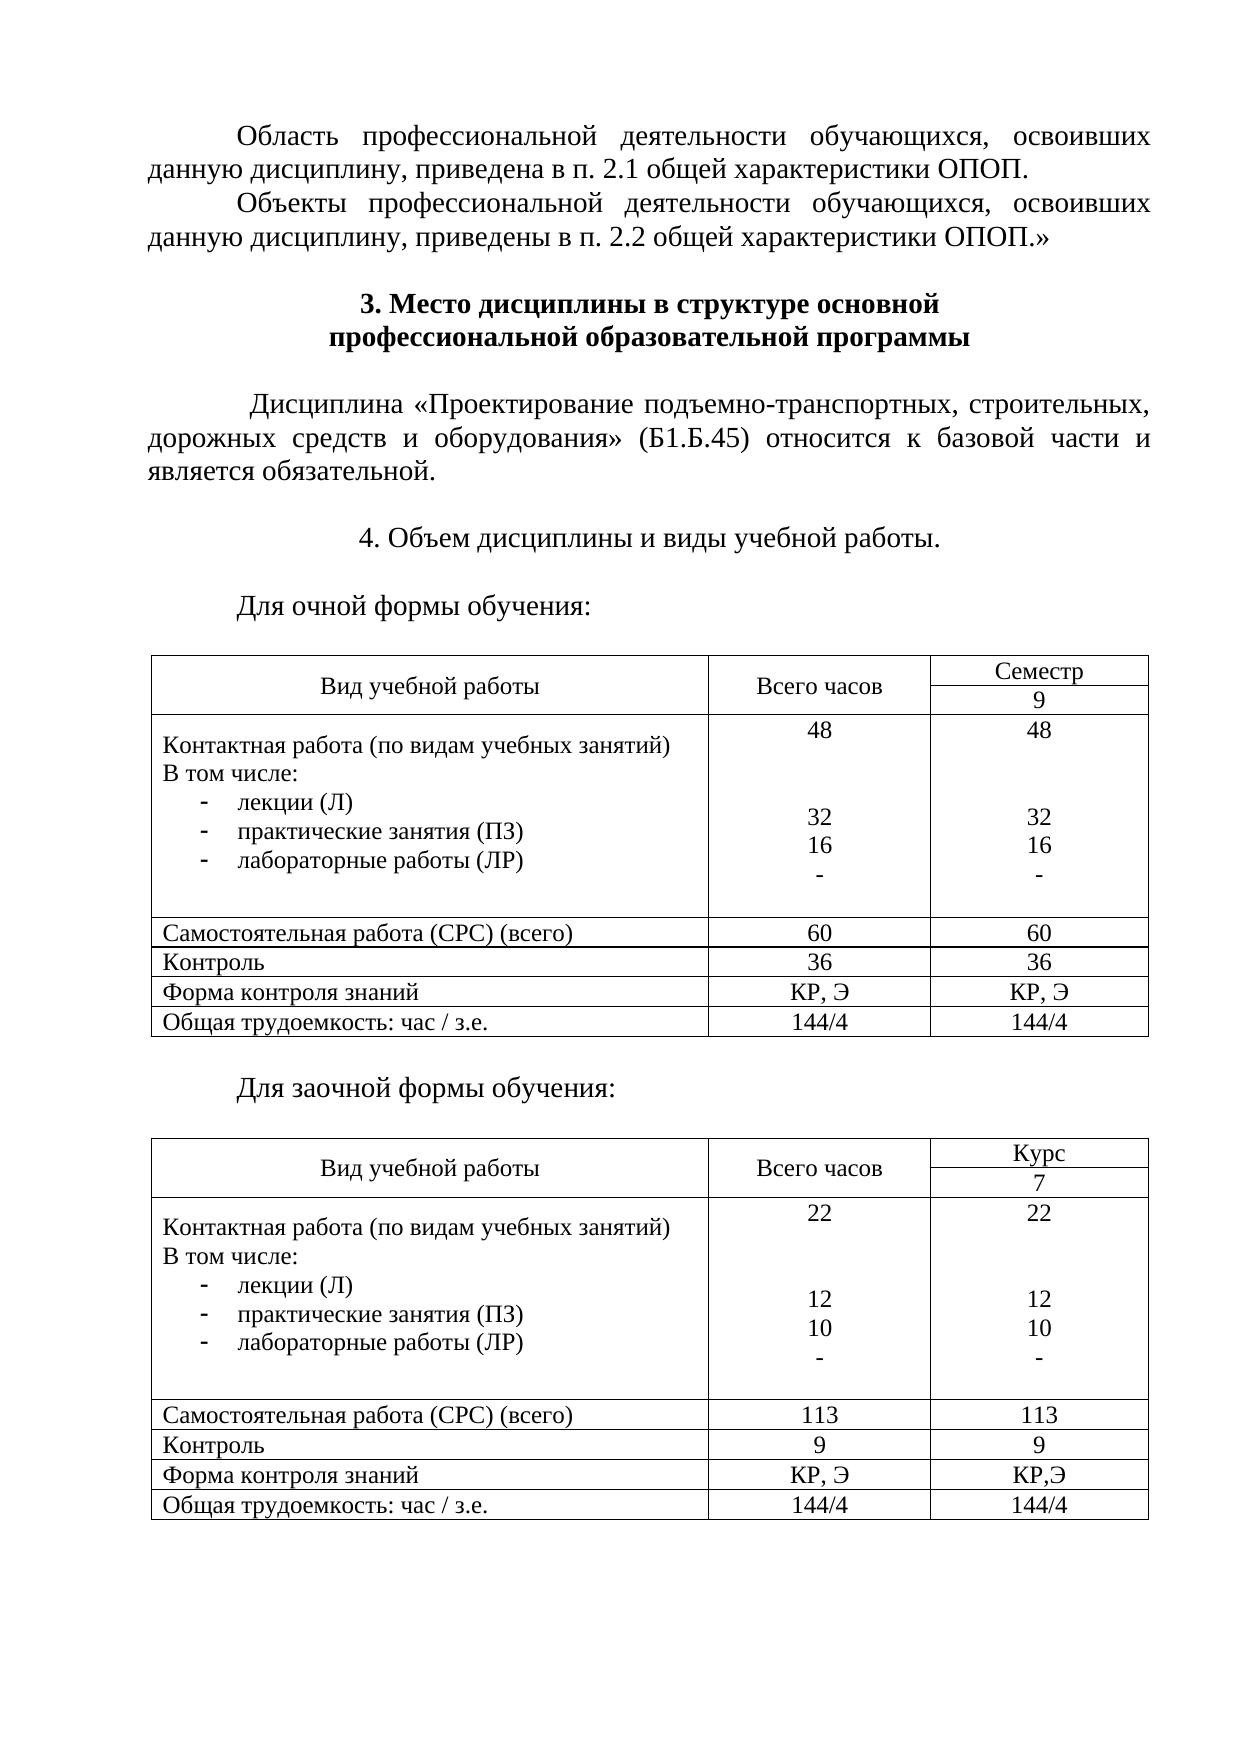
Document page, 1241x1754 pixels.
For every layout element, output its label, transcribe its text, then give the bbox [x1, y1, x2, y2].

table_cell 144/4 [931, 1490, 1148, 1518]
text Для заочной формы обучения: [148, 1070, 1152, 1104]
table_cell 48 32 16 - [931, 715, 1148, 917]
table_cell 22 12 10 - [709, 1198, 930, 1399]
table_cell 113 [709, 1400, 930, 1429]
table_cell 7 [931, 1168, 1148, 1197]
table_cell Самостоятельная работа (СРС) (всего) [152, 1400, 708, 1429]
table_cell 22 12 10 - [931, 1198, 1148, 1399]
table_header Курс [931, 1139, 1148, 1167]
table_cell КР, Э [709, 1460, 930, 1489]
table_header Всего часов [709, 656, 930, 714]
table_cell Контроль [152, 948, 708, 976]
table_cell Общая трудоемкость: час / з.е. [152, 1007, 708, 1036]
text 4. Объем дисциплины и виды учебной работы. [148, 521, 1152, 554]
table_cell 9 [931, 1430, 1148, 1459]
table_header Семестр [931, 656, 1148, 684]
table_cell 144/4 [931, 1007, 1148, 1036]
table_cell 60 [931, 918, 1148, 946]
table_header Вид учебной работы [152, 1139, 708, 1197]
table_cell Контактная работа (по видам учебных занятий) В том числе: лекции (Л) практические занятия (ПЗ) лабораторные работы (ЛР) [152, 1198, 708, 1399]
table_cell Форма контроля знаний [152, 977, 708, 1006]
table_cell 48 32 16 - [709, 715, 930, 917]
table_header Всего часов [709, 1139, 930, 1197]
text Дисциплина «Проектирование подъемно-транспортных, строительных, дорожных средств и оборудования» (Б1.Б.45) относится к базовой части и является обязательной. [148, 386, 1152, 487]
table_cell КР, Э [931, 977, 1148, 1006]
table_cell 36 [931, 948, 1148, 976]
text Для очной формы обучения: [148, 588, 1152, 621]
table_cell 144/4 [709, 1007, 930, 1036]
table_cell Форма контроля знаний [152, 1460, 708, 1489]
text профессиональной образовательной программы [148, 319, 1152, 353]
table_cell 9 [931, 686, 1148, 714]
table_cell Самостоятельная работа (СРС) (всего) [152, 918, 708, 946]
table_cell КР,Э [931, 1460, 1148, 1489]
table_cell КР, Э [709, 977, 930, 1006]
text Область профессиональной деятельности обучающихся, освоивших данную дисциплину, приведена в п. 2.1 общей характеристики ОПОП. [148, 118, 1152, 185]
table_cell Общая трудоемкость: час / з.е. [152, 1490, 708, 1518]
table_cell Контактная работа (по видам учебных занятий) В том числе: лекции (Л) практические занятия (ПЗ) лабораторные работы (ЛР) [152, 715, 708, 917]
table_cell 60 [709, 918, 930, 946]
table_cell 9 [709, 1430, 930, 1459]
text 3. Место дисциплины в структуре основной [148, 286, 1152, 319]
text Объекты профессиональной деятельности обучающихся, освоивших данную дисциплину, приведены в п. 2.2 общей характеристики ОПОП.» [148, 185, 1152, 252]
table_header Вид учебной работы [152, 656, 708, 714]
table_cell Контроль [152, 1430, 708, 1459]
table_cell 36 [709, 948, 930, 976]
table_cell 113 [931, 1400, 1148, 1429]
table_cell 144/4 [709, 1490, 930, 1518]
